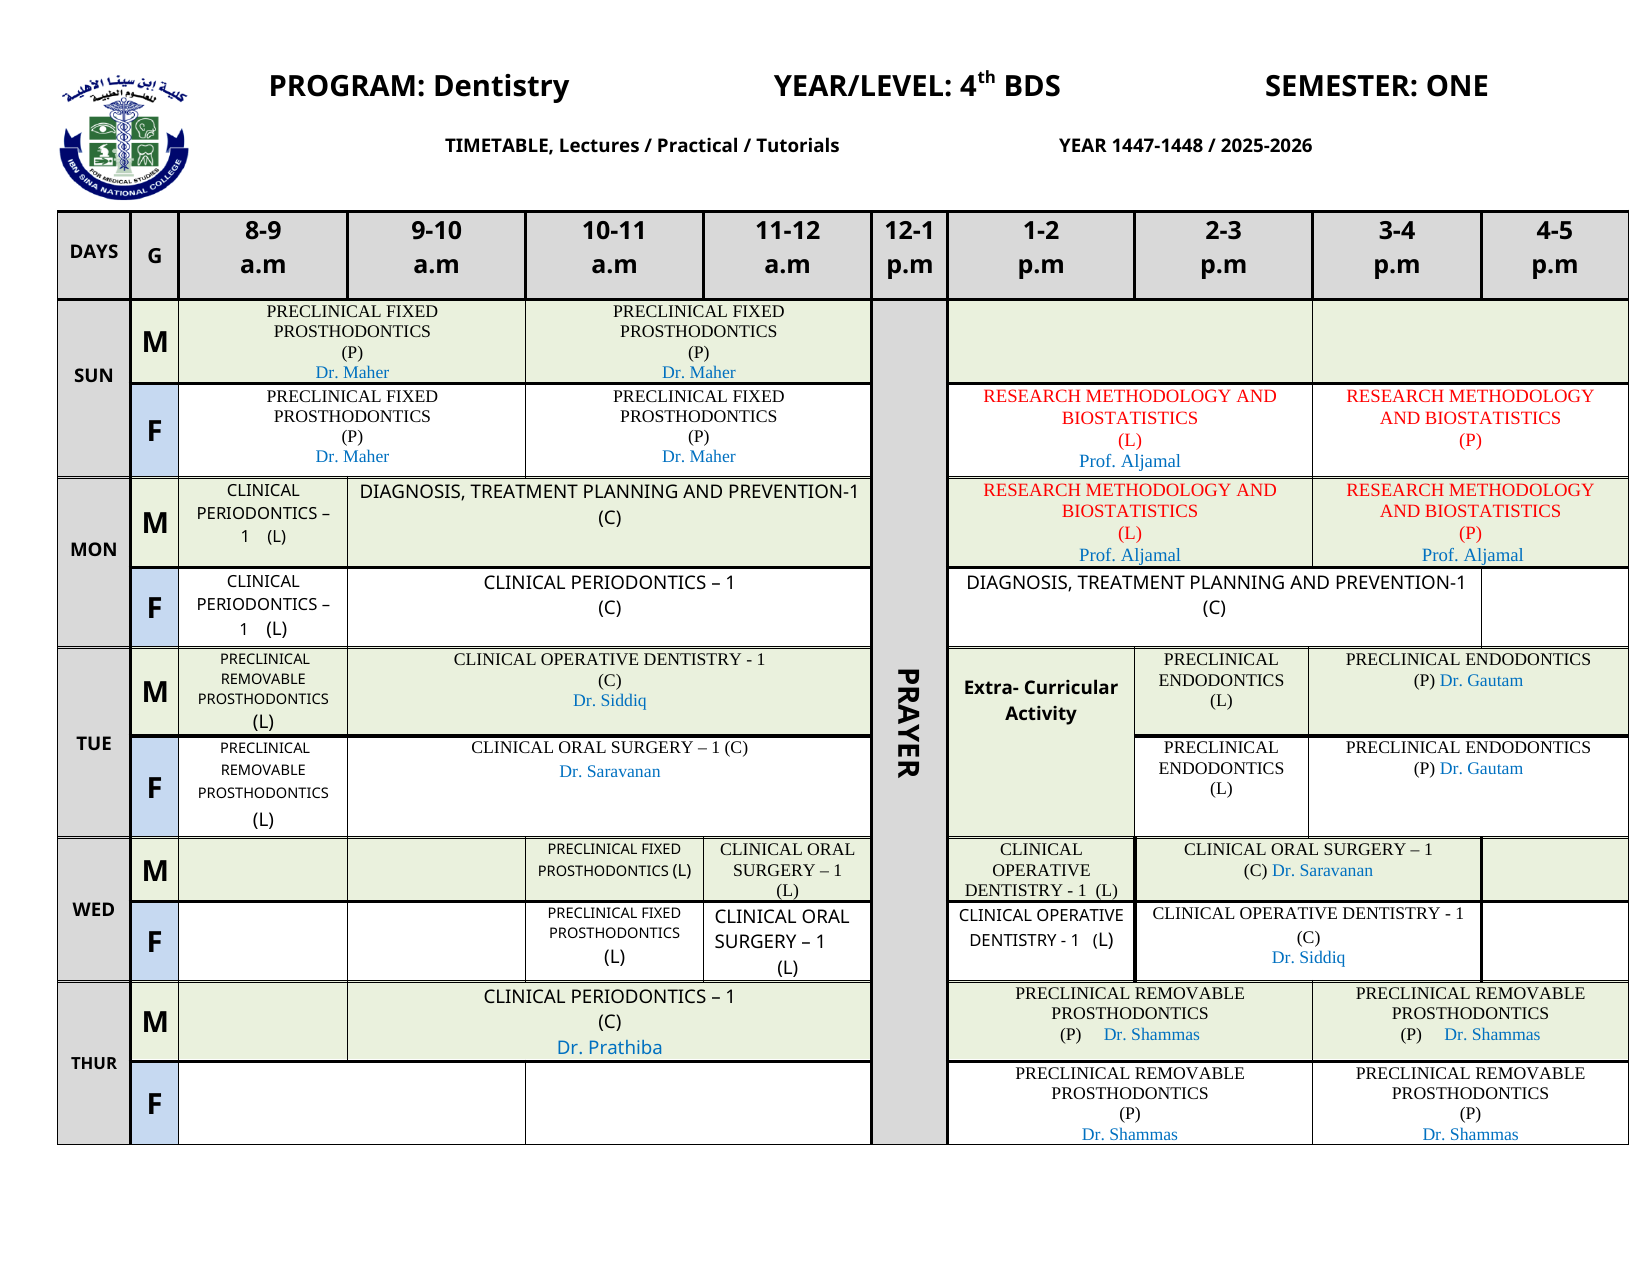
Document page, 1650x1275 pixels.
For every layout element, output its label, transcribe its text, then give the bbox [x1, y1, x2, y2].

table_cell PRECLINICAL ENDODONTICS (P) Dr. Gautam [1309, 649, 1628, 734]
table_cell CLINICAL ORAL SURGERY – 1 (C) Dr. Saravanan [1137, 839, 1480, 900]
table_cell M [132, 839, 178, 900]
table_cell [1483, 903, 1628, 980]
table_cell CLINICAL OPERATIVE DENTISTRY - 1 (C) Dr. Siddiq [348, 649, 870, 734]
table_header G [132, 213, 177, 298]
table_cell [1313, 301, 1628, 382]
table_cell [348, 839, 525, 900]
table_cell CLINICAL ORAL SURGERY – 1 (L) [704, 839, 870, 900]
table_cell RESEARCH METHODOLOGY AND BIOSTATISTICS (P) [1313, 385, 1628, 476]
table_cell PRECLINICAL REMOVABLE PROSTHODONTICS (L) [179, 649, 347, 734]
table_header 8-9 a.m [180, 213, 346, 298]
table_header DAYS [58, 213, 129, 298]
table_cell CLINICAL OPERATIVE DENTISTRY - 1 (L) [949, 839, 1133, 900]
table_cell [179, 983, 347, 1059]
table_header 3-4 p.m [1314, 213, 1480, 298]
table_cell PRECLINICAL REMOVABLE PROSTHODONTICS (L) [179, 738, 347, 836]
table_cell PRECLINICAL FIXED PROSTHODONTICS (P) Dr. Maher [179, 385, 525, 476]
table_cell CLINICAL ORAL SURGERY – 1 (C) Dr. Saravanan [348, 738, 870, 836]
table_cell [949, 301, 1312, 382]
table_cell F [132, 1063, 178, 1144]
table_cell F [132, 738, 178, 836]
table_cell [179, 1063, 525, 1144]
table_cell PRAYER [873, 301, 946, 1144]
table_cell F [132, 569, 178, 646]
table_cell M [132, 479, 178, 566]
table_header 12-1 p.m [873, 213, 946, 298]
table_cell [179, 903, 347, 980]
table_cell [1482, 569, 1628, 646]
table_cell THUR [58, 983, 129, 1144]
table_cell CLINICAL ORAL SURGERY – 1 (L) [704, 903, 870, 980]
table_cell DIAGNOSIS, TREATMENT PLANNING AND PREVENTION-1 (C) [348, 479, 870, 566]
table_cell WED [58, 839, 129, 980]
table_cell PRECLINICAL FIXED PROSTHODONTICS (L) [526, 903, 703, 980]
table_cell PRECLINICAL FIXED PROSTHODONTICS (P) Dr. Maher [179, 301, 525, 382]
table_cell PRECLINICAL FIXED PROSTHODONTICS (P) Dr. Maher [526, 385, 870, 476]
table_cell CLINICAL OPERATIVE DENTISTRY - 1 (L) [949, 903, 1133, 980]
table_cell PRECLINICAL ENDODONTICS (L) [1135, 649, 1308, 734]
table_cell PRECLINICAL REMOVABLE PROSTHODONTICS (P) Dr. Shammas [1313, 1063, 1628, 1144]
table_cell CLINICAL PERIODONTICS – 1 (L) [179, 479, 347, 566]
table_header 10-11 a.m [527, 213, 702, 298]
table_header 1-2 p.m [949, 213, 1133, 298]
text PROGRAM: Dentistry YEAR/LEVEL: 4th BDS SEMESTER: ONE [150, 66, 1536, 105]
table_cell PRECLINICAL ENDODONTICS (L) [1135, 738, 1308, 836]
table_cell [526, 1063, 870, 1144]
table_cell RESEARCH METHODOLOGY AND BIOSTATISTICS (L) Prof. Aljamal [949, 385, 1312, 476]
table_cell RESEARCH METHODOLOGY AND BIOSTATISTICS (L) Prof. Aljamal [949, 479, 1312, 566]
table_cell [348, 903, 525, 980]
table_cell SUN [58, 301, 129, 476]
table_cell CLINICAL PERIODONTICS – 1 (C) Dr. Prathiba [348, 983, 870, 1059]
table_cell [179, 839, 347, 900]
table_cell CLINICAL PERIODONTICS – 1 (L) [179, 569, 347, 646]
table_cell F [132, 385, 178, 476]
table_cell M [132, 983, 178, 1059]
table_cell PRECLINICAL REMOVABLE PROSTHODONTICS (P) Dr. Shammas [1313, 983, 1628, 1059]
table_header 2-3 p.m [1136, 213, 1311, 298]
table_cell M [132, 301, 178, 382]
table_cell MON [58, 479, 129, 646]
table_header 4-5 p.m [1483, 213, 1628, 298]
table_cell Extra- Curricular Activity [949, 649, 1134, 836]
table_cell F [132, 903, 178, 980]
table_cell PRECLINICAL FIXED PROSTHODONTICS (P) Dr. Maher [526, 301, 870, 382]
text TIMETABLE, Lectures / Practical / Tutorials YEAR 1447-1448 / 2025-2026 [204, 132, 1536, 158]
table_cell TUE [58, 649, 129, 836]
table_cell PRECLINICAL REMOVABLE PROSTHODONTICS (P) Dr. Shammas [949, 983, 1312, 1059]
table_header 11-12 a.m [705, 213, 870, 298]
table_cell DIAGNOSIS, TREATMENT PLANNING AND PREVENTION-1 (C) [949, 569, 1481, 646]
picture [46, 68, 204, 210]
table_cell CLINICAL PERIODONTICS – 1 (C) [348, 569, 870, 646]
table_cell RESEARCH METHODOLOGY AND BIOSTATISTICS (P) Prof. Aljamal [1313, 479, 1628, 566]
table_cell PRECLINICAL ENDODONTICS (P) Dr. Gautam [1309, 738, 1628, 836]
table_cell PRECLINICAL FIXED PROSTHODONTICS (L) [526, 839, 703, 900]
table_header 9-10 a.m [349, 213, 524, 298]
table_cell CLINICAL OPERATIVE DENTISTRY - 1 (C) Dr. Siddiq [1137, 903, 1480, 980]
table_cell M [132, 649, 178, 734]
table_cell PRECLINICAL REMOVABLE PROSTHODONTICS (P) Dr. Shammas [949, 1063, 1312, 1144]
table_cell [1483, 839, 1628, 900]
